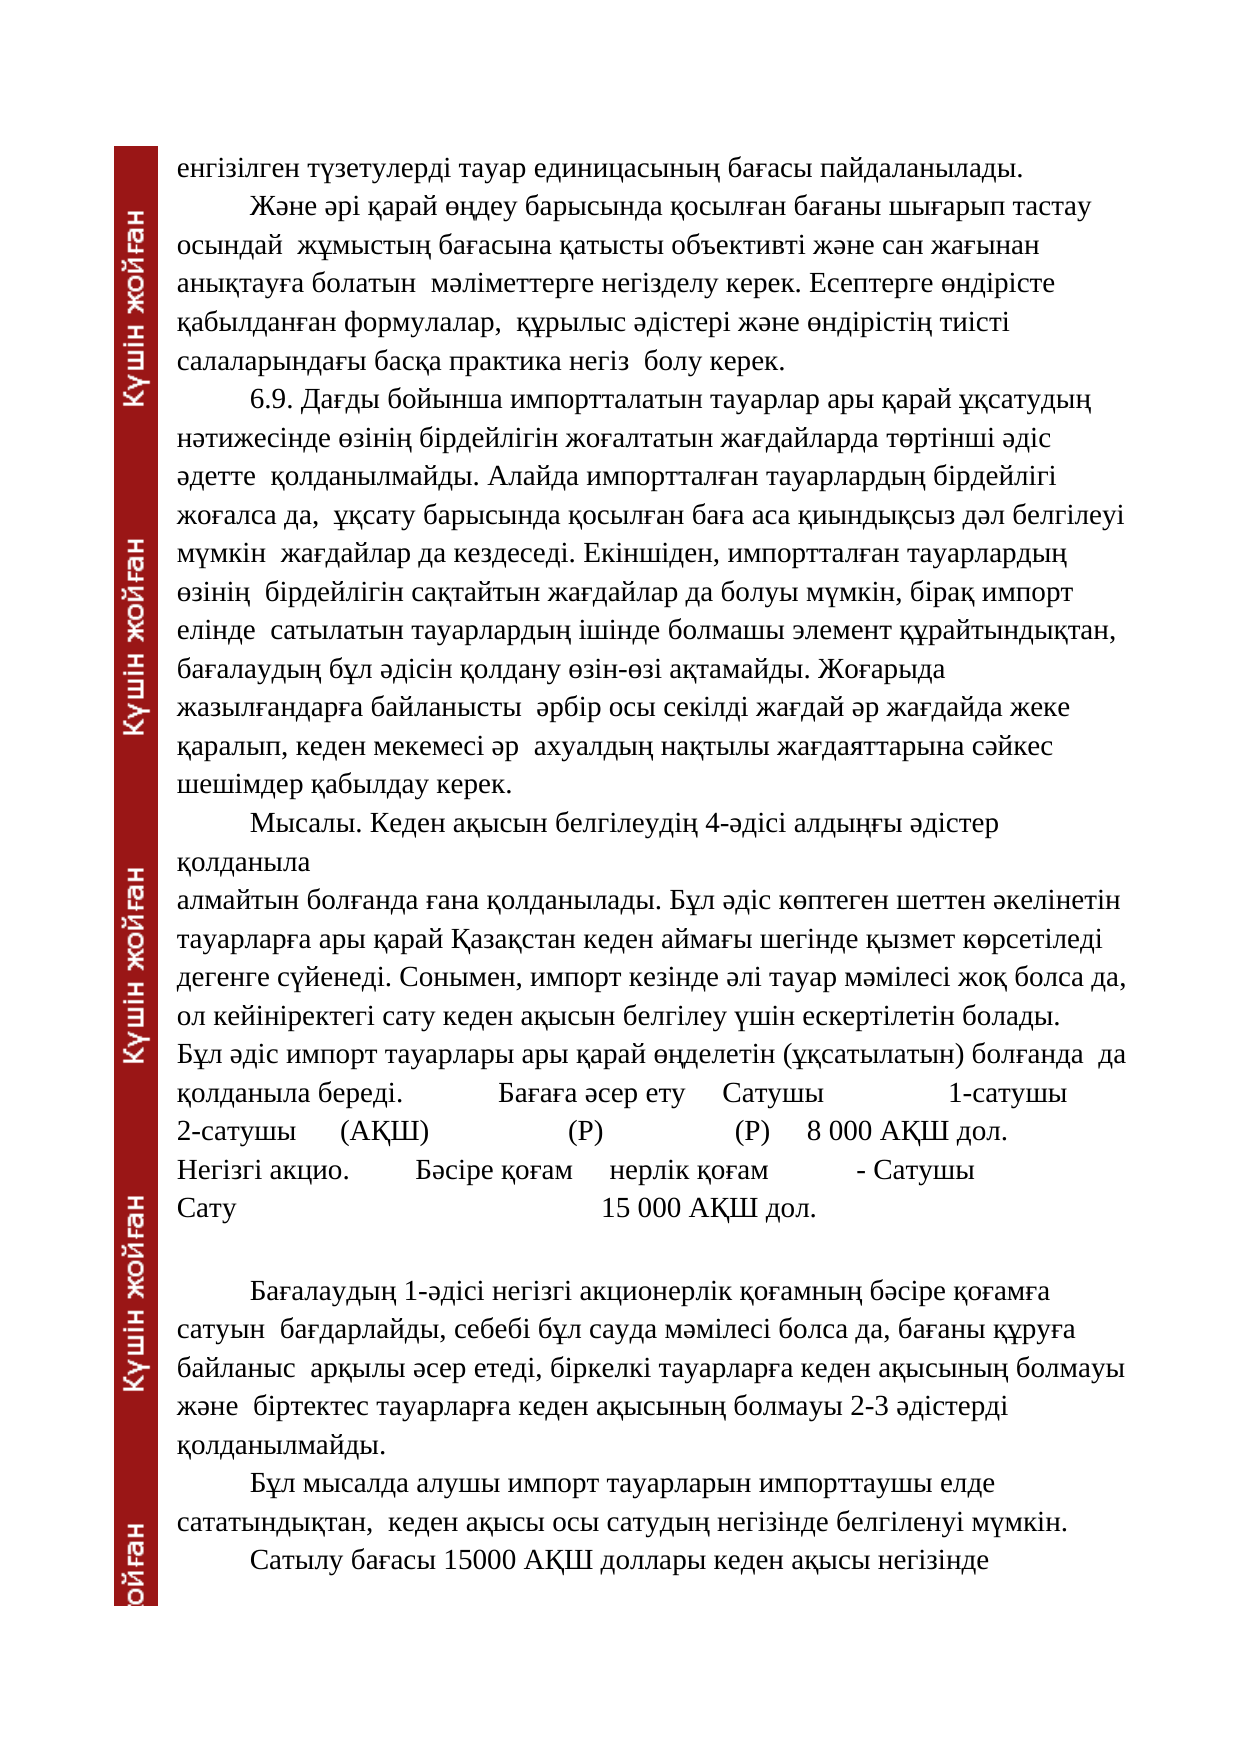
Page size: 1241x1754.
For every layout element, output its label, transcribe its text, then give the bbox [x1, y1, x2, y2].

picture [114, 877, 158, 882]
picture [114, 146, 158, 150]
picture [114, 1576, 158, 1606]
text алмайтын болғанда ғана қолданылады. Бұл әдiс көптеген шеттен әкелiнетiн тауарларға ары қарай Қазақстан кеден аймағы шегiнде қызмет көрсетiледi дегенге сүйенедi. Сонымен, импорт кезiнде әлi тауар мәмiлесi жоқ болса да, ол кейiнiректегi сату кеден ақысын белгiлеу үшiн ескертiлетiн болады. Бұл әдiс импорт тауарлары ары қарай өңделетiн (ұқсатылатын) болғанда да қолданыла бередi. Бағаға әсер ету Сатушы 1-сатушы 2-сатушы (АҚШ) (P) (P) 8 000 АҚШ дол. Негiзгi акцио. Бәсiре қоғам нерлiк қоғам - Сатушы Сату 15 000 АҚШ дол. [112, 882, 1128, 1224]
picture [114, 1224, 158, 1229]
